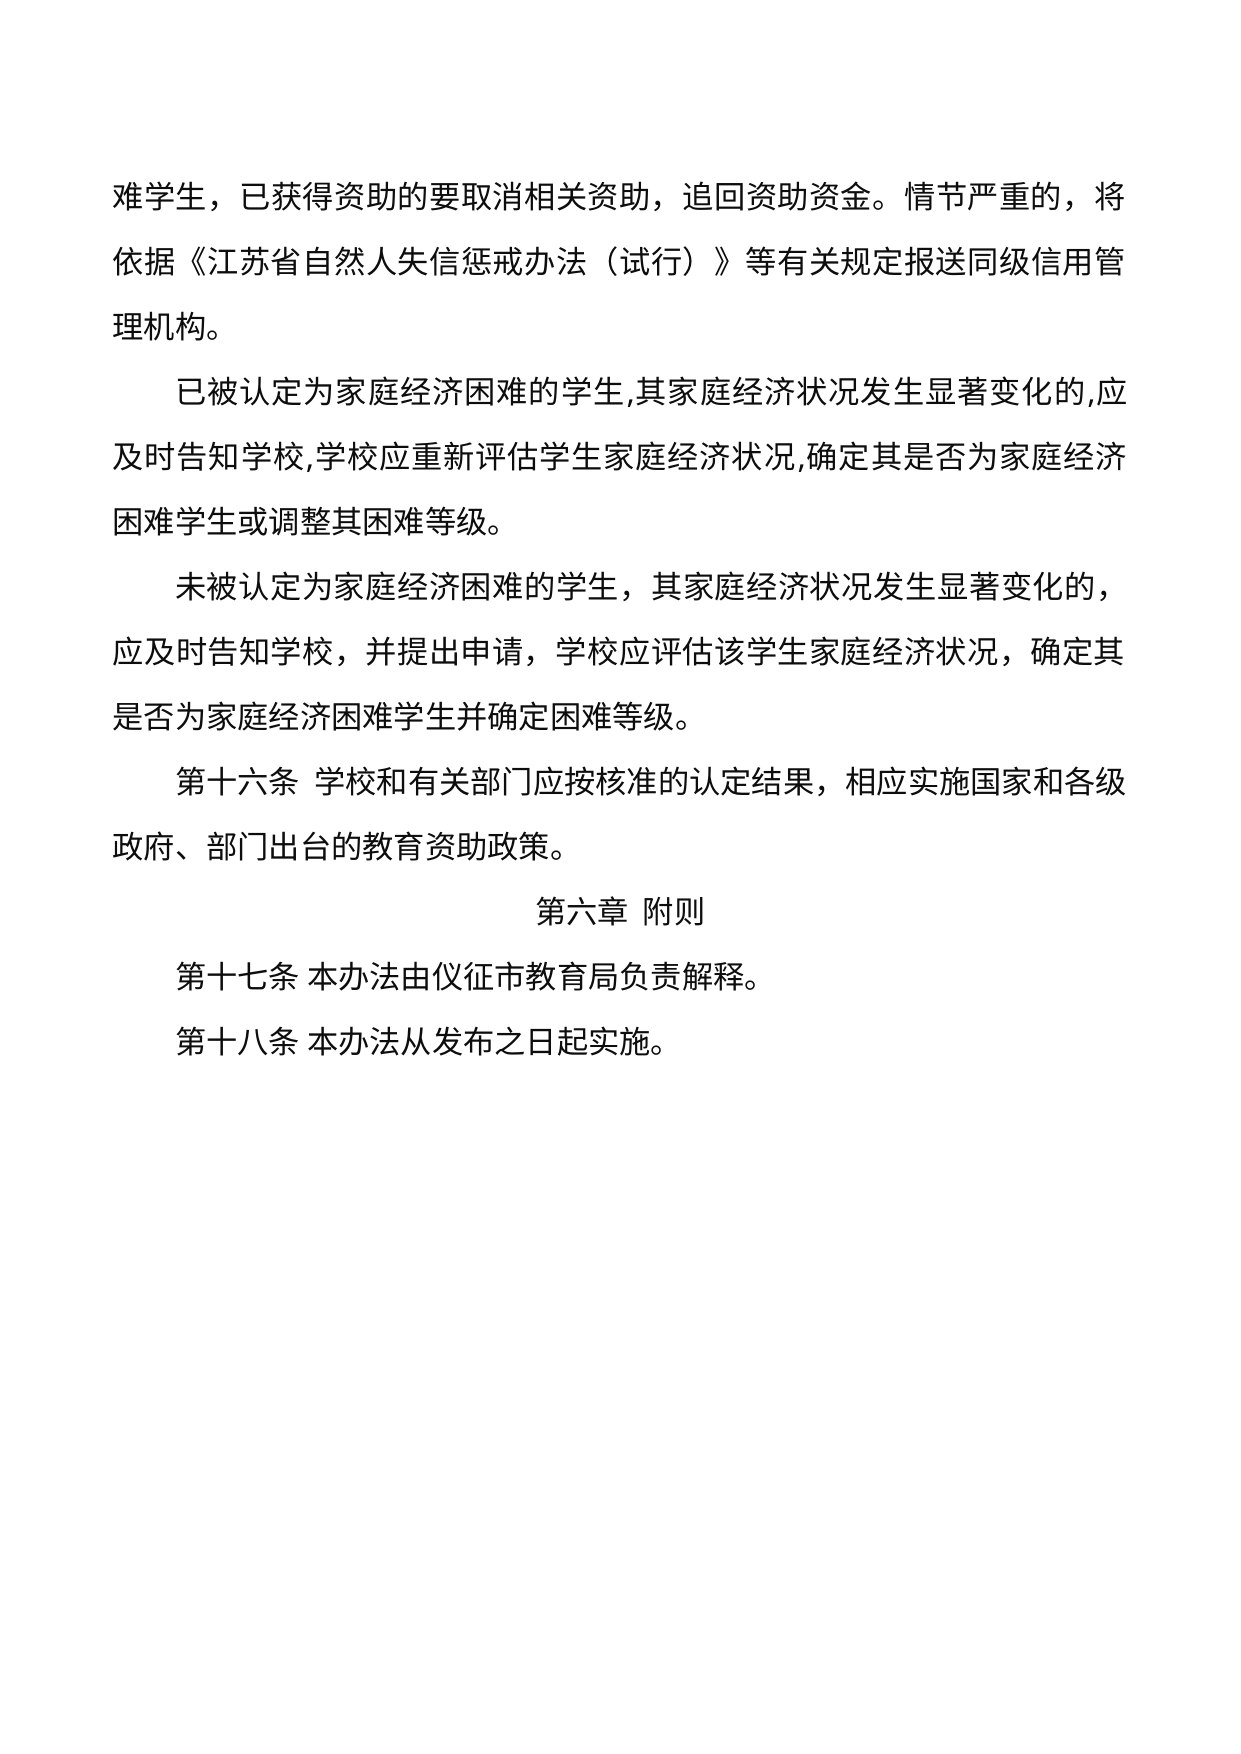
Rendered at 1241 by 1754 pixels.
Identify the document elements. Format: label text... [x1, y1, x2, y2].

text 已被认定为家庭经济困难的学生,其家庭经济状况发生显著变化的,应及时告知学校,学校应重新评估学生家庭经济状况,确定其是否为家庭经济困难学生或调整其困难等级。 [112, 357, 1128, 552]
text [112, 162, 1128, 357]
text 第六章 附则 [112, 877, 1128, 942]
text 第十六条 学校和有关部门应按核准的认定结果，相应实施国家和各级政府、部门出台的教育资助政策。 [112, 747, 1128, 877]
text 未被认定为家庭经济困难的学生，其家庭经济状况发生显著变化的，应及时告知学校，并提出申请，学校应评估该学生家庭经济状况，确定其是否为家庭经济困难学生并确定困难等级。 [112, 552, 1128, 747]
text 第十八条 本办法从发布之日起实施。 [112, 1007, 1128, 1072]
text 第十七条 本办法由仪征市教育局负责解释。 [112, 942, 1128, 1007]
